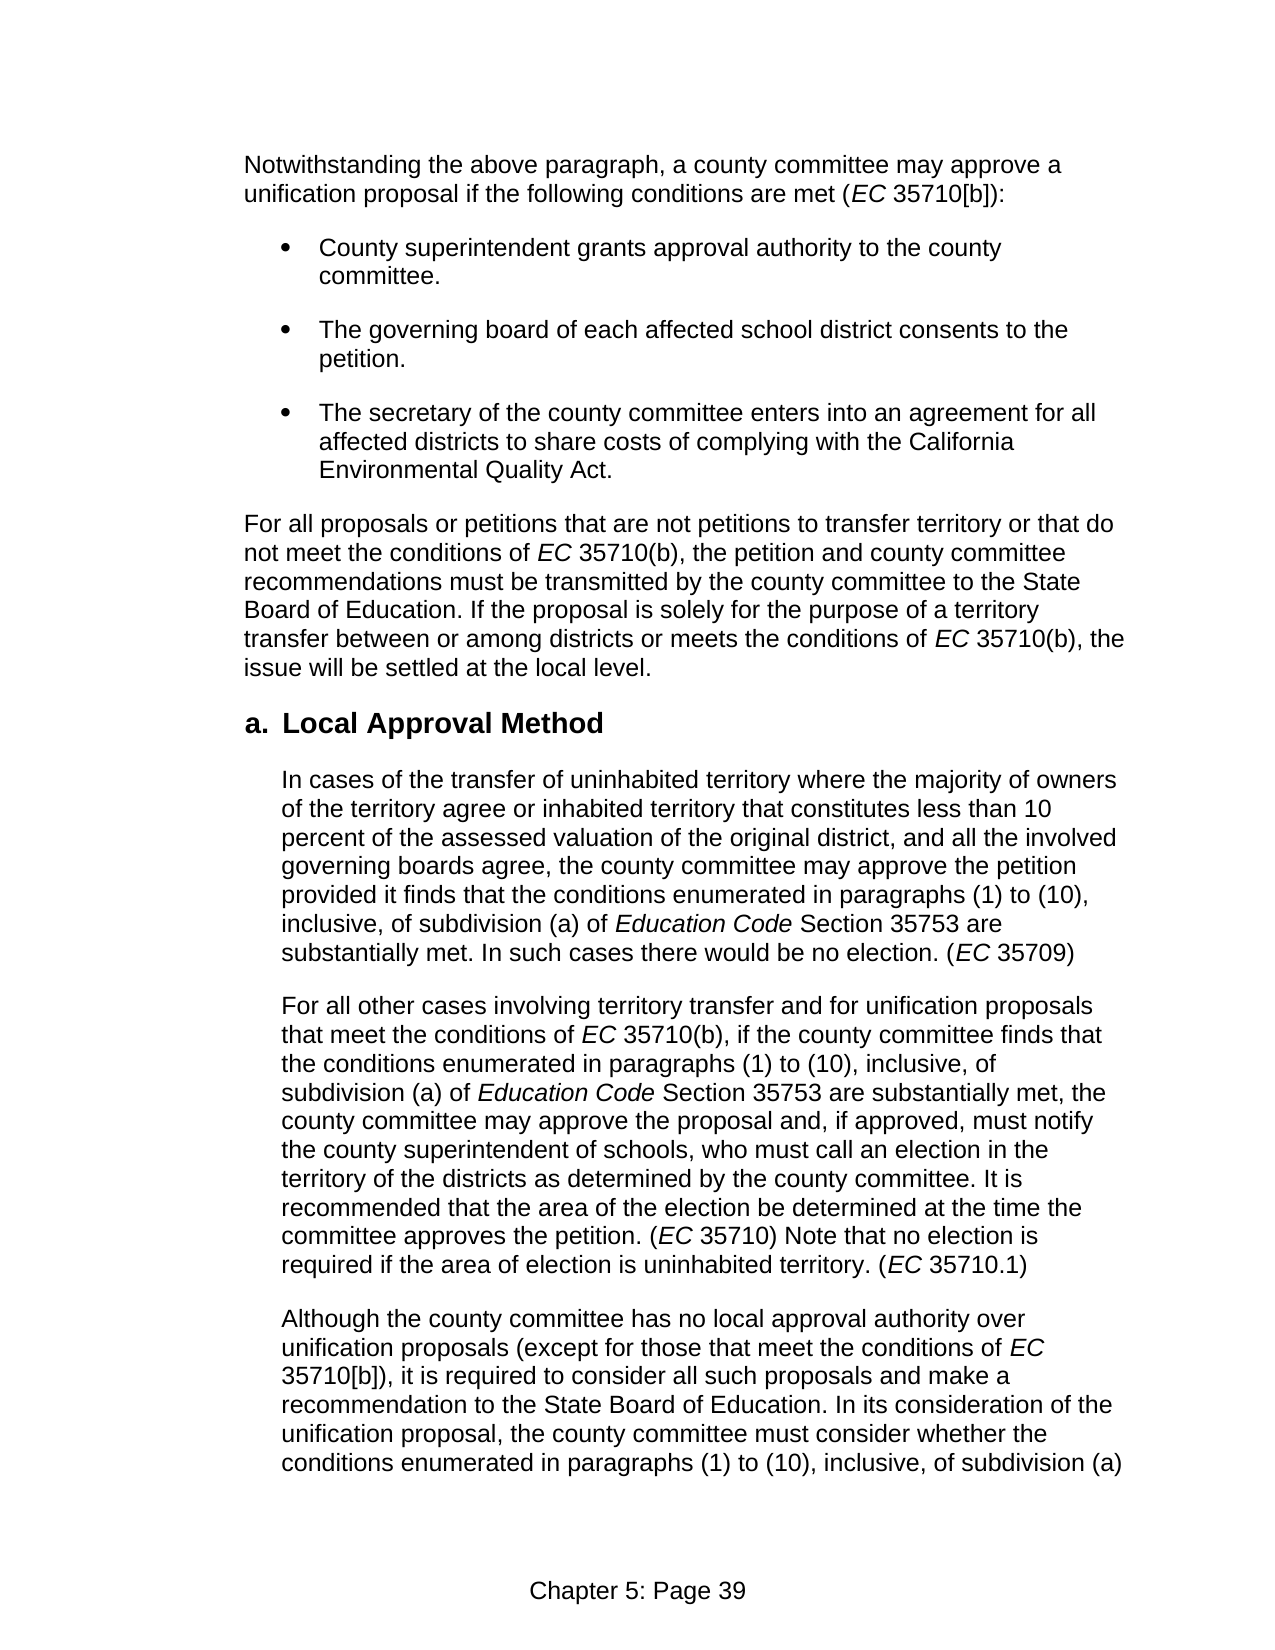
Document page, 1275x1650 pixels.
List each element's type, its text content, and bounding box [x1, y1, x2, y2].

list The secretary of the county committee enters into an agreement for all affected districts to share costs of complying with the California Environmental Quality Act. [281, 398, 1125, 484]
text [281, 1304, 1125, 1476]
text For all other cases involving territory transfer and for unification proposals that meet the conditions of EC 35710(b), if the county committee finds that the conditions enumerated in paragraphs (1) to (10), inclusive, of subdivision (a) of Education Code Section 35753 are substantially met, the county committee may approve the proposal and, if approved, must notify the county superintendent of schools, who must call an election in the territory of the districts as determined by the county committee. It is recommended that the area of the election be determined at the time the committee approves the petition. (EC 35710) Note that no election is required if the area of election is uninhabited territory. (EC 35710.1) [281, 991, 1125, 1279]
list County superintendent grants approval authority to the county committee. [281, 232, 1125, 290]
text In cases of the transfer of uninhabited territory where the majority of owners of the territory agree or inhabited territory that constitutes less than 10 percent of the assessed valuation of the original district, and all the involved governing boards agree, the county committee may approve the petition provided it finds that the conditions enumerated in paragraphs (1) to (10), inclusive, of subdivision (a) of Education Code Section 35753 are substantially met. In such cases there would be no election. (EC 35709) [281, 765, 1125, 966]
text Notwithstanding the above paragraph, a county committee may approve a unification proposal if the following conditions are met (EC 35710[b]): [244, 150, 1125, 207]
subtitle a. Local Approval Method [244, 707, 1125, 740]
list The governing board of each affected school district consents to the petition. [281, 315, 1125, 373]
text For all proposals or petitions that are not petitions to transfer territory or that do not meet the conditions of EC 35710(b), the petition and county committee recommendations must be transmitted by the county committee to the State Board of Education. If the proposal is solely for the purpose of a territory transfer between or among districts or meets the conditions of EC 35710(b), the issue will be settled at the local level. [244, 509, 1125, 682]
